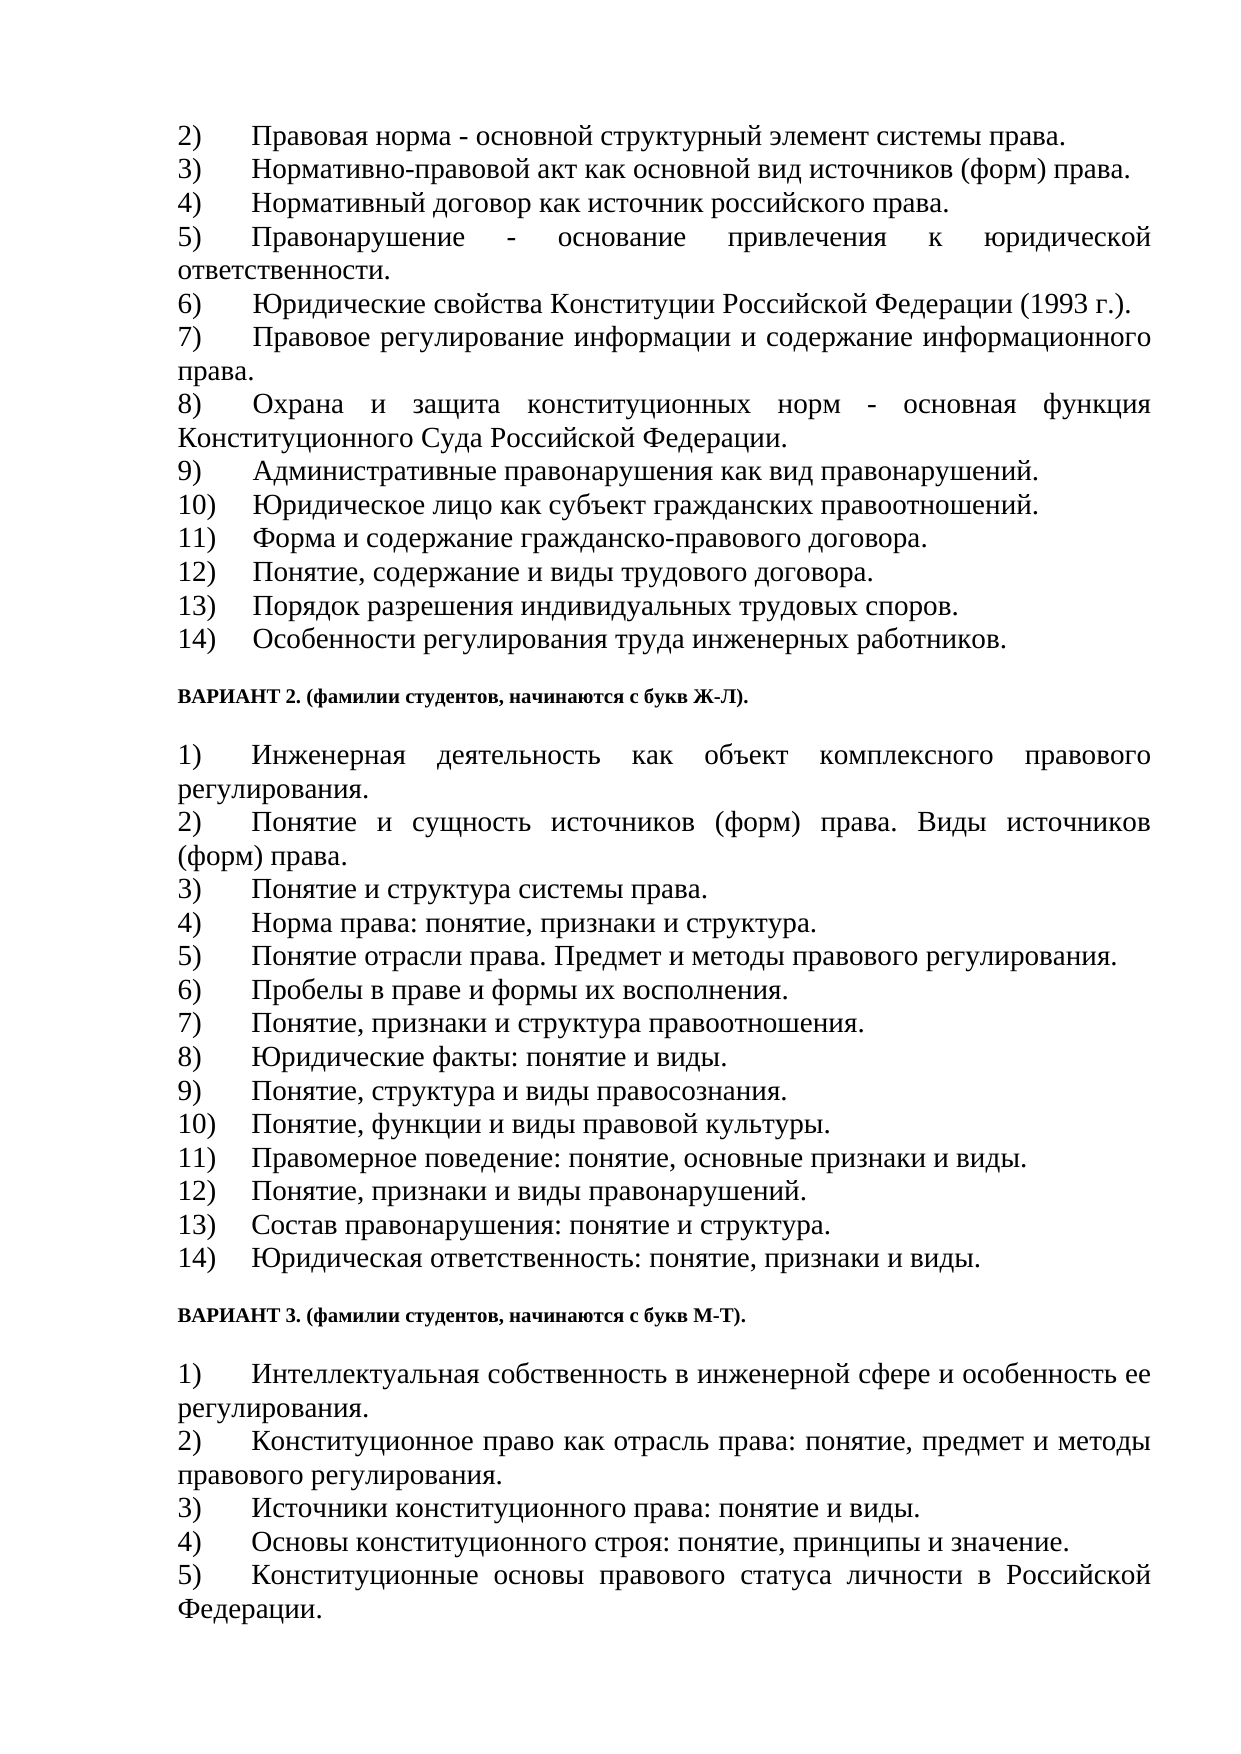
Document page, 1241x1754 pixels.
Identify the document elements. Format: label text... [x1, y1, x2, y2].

list Интеллектуальная собственность в инженерной сфере и особенность ее регулирования. [177, 1356, 1152, 1423]
list Юридические свойства Конституции Российской Федерации (.). [177, 286, 1152, 319]
list Конституционные основы правового статуса личности в Российской Федерации. [177, 1557, 1152, 1624]
list Понятие, признаки и структура правоотношения. [177, 1006, 1152, 1039]
list Охрана и защита конституционных норм - основная функция Конституционного Суда Российской Федерации. [177, 386, 1152, 453]
list Форма и содержание гражданско-правового договора. [177, 521, 1152, 554]
list Особенности регулирования труда инженерных работников. [177, 621, 1152, 655]
list Инженерная деятельность как объект комплексного правового регулирования. [177, 737, 1152, 804]
list Правонарушение - основание привлечения к юридической ответственности. [177, 219, 1152, 286]
list Конституционное право как отрасль права: понятие, предмет и методы правового регулирования. [177, 1423, 1152, 1490]
list Норма права: понятие, признаки и структура. [177, 905, 1152, 938]
list Источники конституционного права: понятие и виды. [177, 1490, 1152, 1524]
list Юридическое лицо как субъект гражданских правоотношений. [177, 487, 1152, 521]
list Основы конституционного строя: понятие, принципы и значение. [177, 1524, 1152, 1557]
list Нормативный договор как источник российского права. [177, 185, 1152, 219]
list Понятие и сущность источников (форм) права. Виды источников (форм) права. [177, 804, 1152, 871]
list Понятие, структура и виды правосознания. [177, 1073, 1152, 1106]
list Юридическая ответственность: понятие, признаки и виды. [177, 1240, 1152, 1274]
list Порядок разрешения индивидуальных трудовых споров. [177, 588, 1152, 621]
list Правомерное поведение: понятие, основные признаки и виды. [177, 1140, 1152, 1173]
list Понятие, функции и виды правовой культуры. [177, 1106, 1152, 1140]
list Пробелы в праве и формы их восполнения. [177, 972, 1152, 1006]
text ВАРИАНТ 2. (фамилии студентов, начинаются с букв Ж-Л). [177, 684, 1152, 708]
list Понятие, содержание и виды трудового договора. [177, 554, 1152, 588]
list Правовое регулирование информации и содержание информационного права. [177, 319, 1152, 386]
list Административные правонарушения как вид правонарушений. [177, 453, 1152, 487]
list Юридические факты: понятие и виды. [177, 1039, 1152, 1073]
list Понятие отрасли права. Предмет и методы правового регулирования. [177, 938, 1152, 972]
list Понятие и структура системы права. [177, 871, 1152, 905]
list Нормативно-правовой акт как основной вид источников (форм) права. [177, 152, 1152, 185]
list Состав правонарушения: понятие и структура. [177, 1207, 1152, 1240]
list Правовая норма - основной структурный элемент системы права. [177, 118, 1152, 152]
list Понятие, признаки и виды правонарушений. [177, 1173, 1152, 1207]
text ВАРИАНТ 3. (фамилии студентов, начинаются с букв М-Т). [177, 1303, 1152, 1327]
